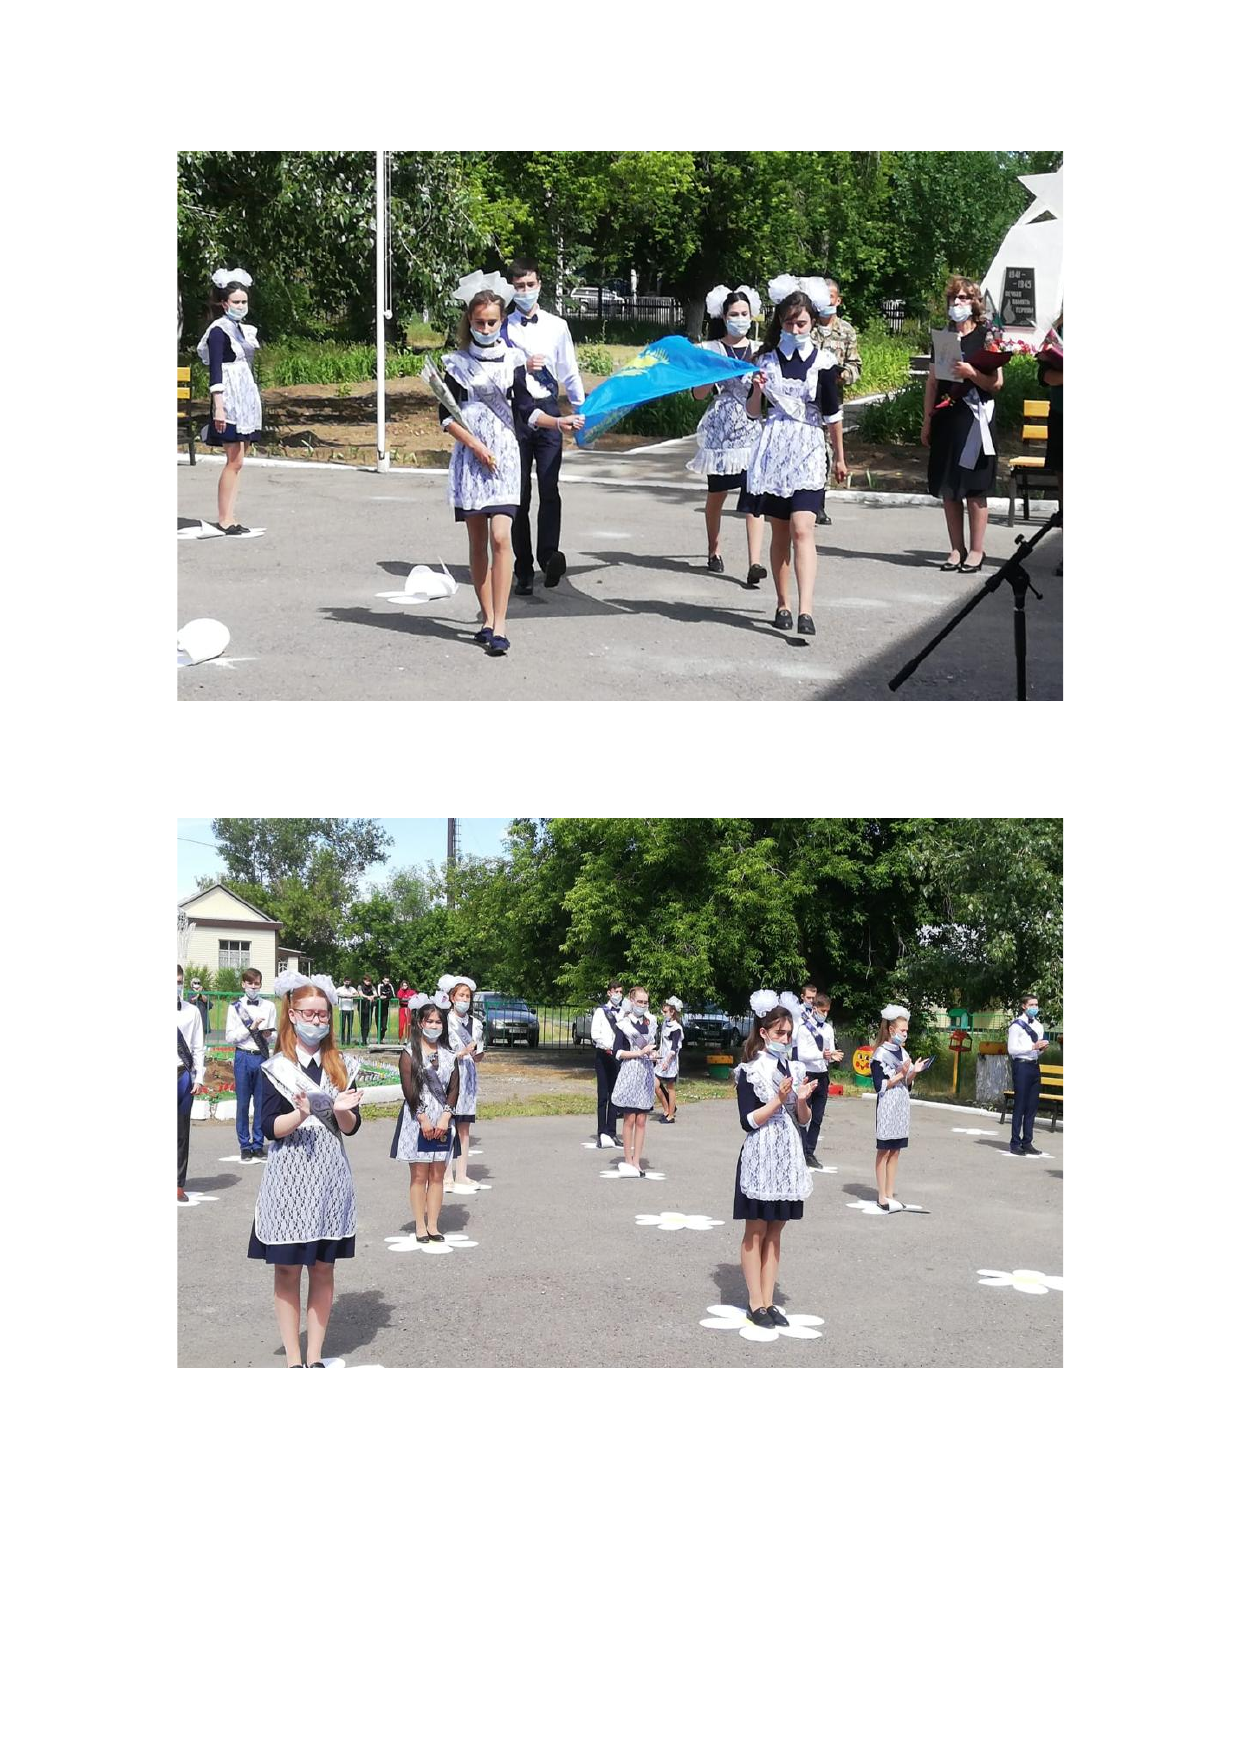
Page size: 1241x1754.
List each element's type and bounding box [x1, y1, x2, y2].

picture [177, 818, 1064, 1368]
picture [177, 151, 1064, 701]
